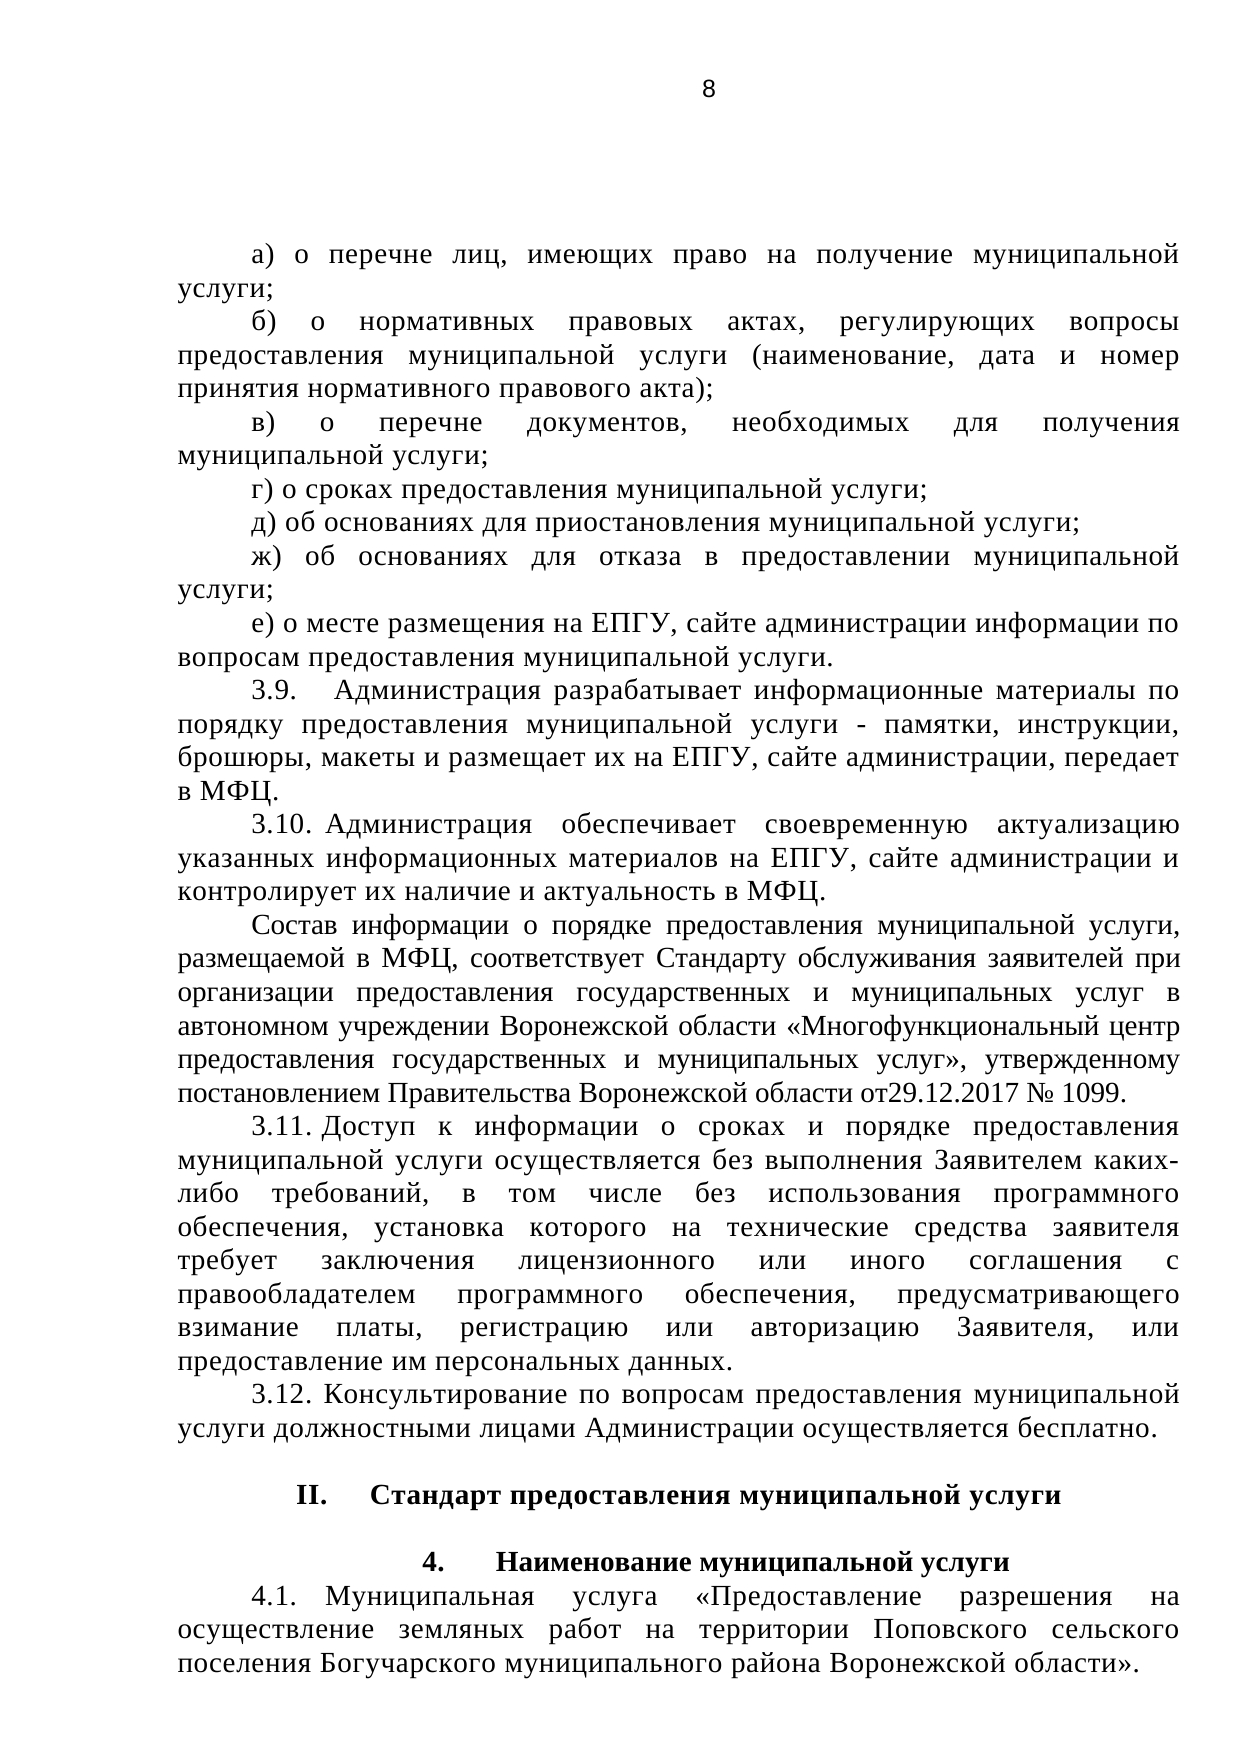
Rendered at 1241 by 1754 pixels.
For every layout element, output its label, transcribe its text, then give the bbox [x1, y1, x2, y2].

list Консультирование по вопросам предоставления муниципальной услуги должностными лицами Администрации осуществляется бесплатно. [177, 1377, 1181, 1444]
list Доступ к информации о сроках и порядке предоставления муниципальной услуги осуществляется без выполнения Заявителем каких-либо требований, в том числе без использования программного обеспечения, установка которого на технические средства заявителя требует заключения лицензионного или иного соглашения с правообладателем программного обеспечения, предусматривающего взимание платы, регистрацию или авторизацию Заявителя, или предоставление им персональных данных. [177, 1108, 1181, 1377]
text д) об основаниях для приостановления муниципальной услуги; [177, 504, 1181, 538]
text а) о перечне лиц, имеющих право на получение муниципальной услуги; [177, 236, 1181, 303]
text е) о месте размещения на ЕПГУ, сайте администрации информации по вопросам предоставления муниципальной услуги. [177, 605, 1181, 672]
list Муниципальная услуга «Предоставление разрешения на осуществление земляных работ на территории Поповского сельского поселения Богучарского муниципального района Воронежской области». [177, 1578, 1181, 1678]
list Наименование муниципальной услуги [177, 1544, 1181, 1578]
list Стандарт предоставления муниципальной услуги [177, 1477, 1181, 1511]
list Администрация разрабатывает информационные материалы по порядку предоставления муниципальной услуги - памятки, инструкции, брошюры, макеты и размещает их на ЕПГУ, сайте администрации, передает в МФЦ. [177, 672, 1181, 806]
text б) о нормативных правовых актах, регулирующих вопросы предоставления муниципальной услуги (наименование, дата и номер принятия нормативного правового акта); [177, 303, 1181, 404]
text ж) об основаниях для отказа в предоставлении муниципальной услуги; [177, 538, 1181, 605]
list Администрация обеспечивает своевременную актуализацию указанных информационных материалов на ЕПГУ, сайте администрации и контролирует их наличие и актуальность в МФЦ. [177, 806, 1181, 907]
text в) о перечне документов, необходимых для получения муниципальной услуги; [177, 404, 1181, 471]
text г) о сроках предоставления муниципальной услуги; [177, 471, 1181, 504]
text Состав информации о порядке предоставления муниципальной услуги, размещаемой в МФЦ, соответствует Стандарту обслуживания заявителей при организации предоставления государственных и муниципальных услуг в автономном учреждении Воронежской области «Многофункциональный центр предоставления государственных и муниципальных услуг», утвержденному постановлением Правительства Воронежской области от29.12.2017 № 1099. [177, 907, 1181, 1108]
